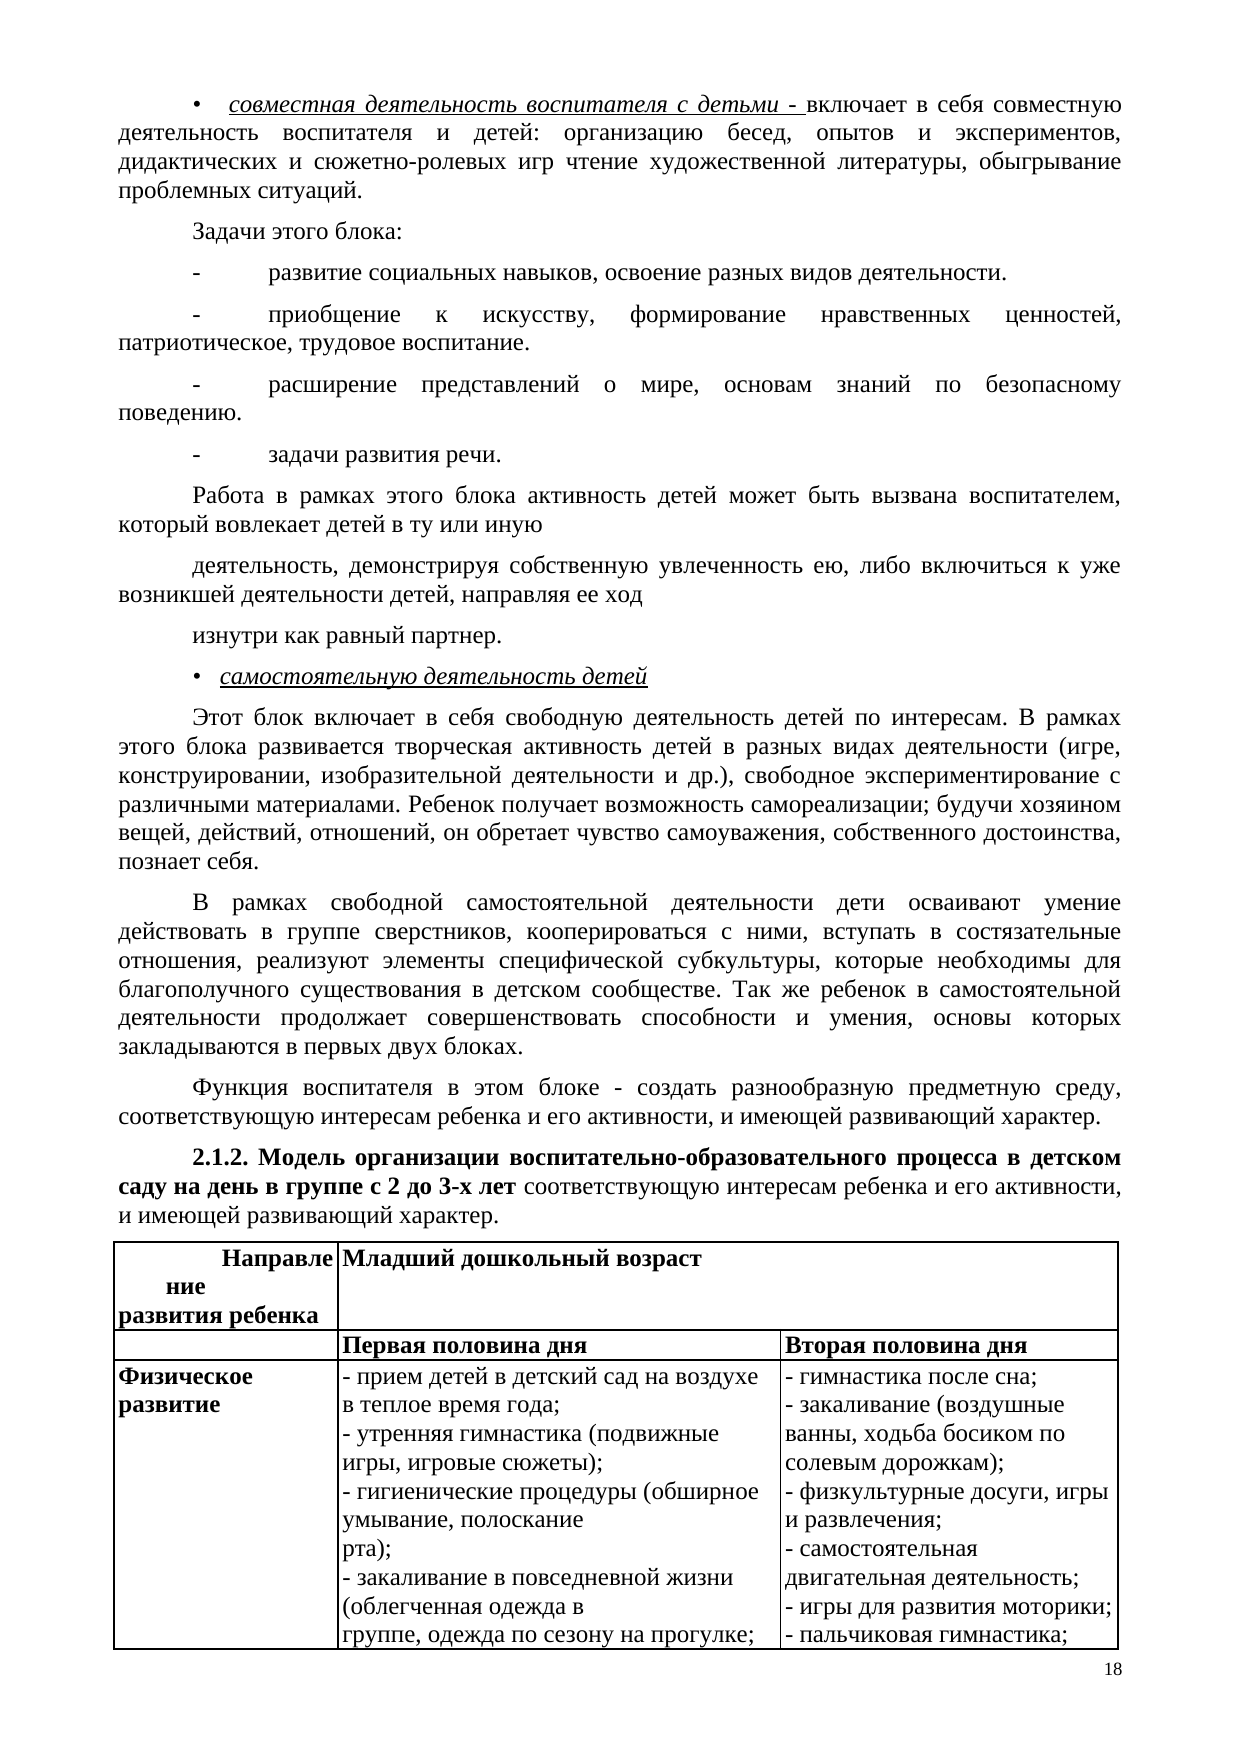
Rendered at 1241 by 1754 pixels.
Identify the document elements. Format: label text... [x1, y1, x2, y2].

list расширение представлений о мире, основам знаний по безопасному поведению. [118, 369, 1122, 426]
list приобщение к искусству, формирование нравственных ценностей, патриотическое, трудовое воспитание. [118, 299, 1122, 356]
text изнутри как равный партнер. [118, 620, 1122, 649]
text • самостоятельную деятельность детей [118, 661, 1122, 690]
table_cell Первая половина дня [339, 1331, 780, 1359]
list развитие социальных навыков, освоение разных видов деятельности. [118, 257, 1122, 286]
text Функция воспитателя в этом блоке - создать разнообразную предметную среду, соответствующую интересам ребенка и его активности, и имеющей развивающий характер. [118, 1072, 1122, 1130]
text деятельность, демонстрируя собственную увлеченность ею, либо включиться к уже возникшей деятельности детей, направляя ее ход [118, 550, 1122, 607]
text Этот блок включает в себя свободную деятельность детей по интересам. В рамках этого блока развивается творческая активность детей в разных видах деятельности (игре, конструировании, изобразительной деятельности и др.), свободное экспериментирование с различными материалами. Ребенок получает возможность самореализации; будучи хозяином вещей, действий, отношений, он обретает чувство самоуважения, собственного достоинства, познает себя. [118, 702, 1122, 875]
text Задачи этого блока: [118, 216, 1122, 245]
table_cell Физическое развитие [115, 1361, 337, 1648]
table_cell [781, 1361, 1117, 1648]
table_header Направление развития ребенка [115, 1243, 337, 1329]
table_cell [339, 1361, 780, 1648]
text В рамках свободной самостоятельной деятельности дети осваивают умение действовать в группе сверстников, кооперироваться с ними, вступать в состязательные отношения, реализуют элементы специфической субкультуры, которые необходимы для благополучного существования в детском сообществе. Так же ребенок в самостоятельной деятельности продолжает совершенствовать способности и умения, основы которых закладываются в первых двух блоках. [118, 887, 1122, 1060]
text 2.1.2. Модель организации воспитательно-образовательного процесса в детском саду на день в группе с 2 до 3-х лет соответствующую интересам ребенка и его активности, и имеющей развивающий характер. [118, 1142, 1122, 1229]
table_cell [115, 1331, 337, 1359]
table_cell Вторая половина дня [781, 1331, 1117, 1359]
text Работа в рамках этого блока активность детей может быть вызвана воспитателем, который вовлекает детей в ту или иную [118, 480, 1122, 537]
list задачи развития речи. [118, 439, 1122, 467]
text • совместная деятельность воспитателя с детьми - включает в себя совместную деятельность воспитателя и детей: организацию бесед, опытов и экспериментов, дидактических и сюжетно-ролевых игр чтение художественной литературы, обыгрывание проблемных ситуаций. [118, 89, 1122, 204]
table_header Младший дошкольный возраст [339, 1243, 1117, 1329]
